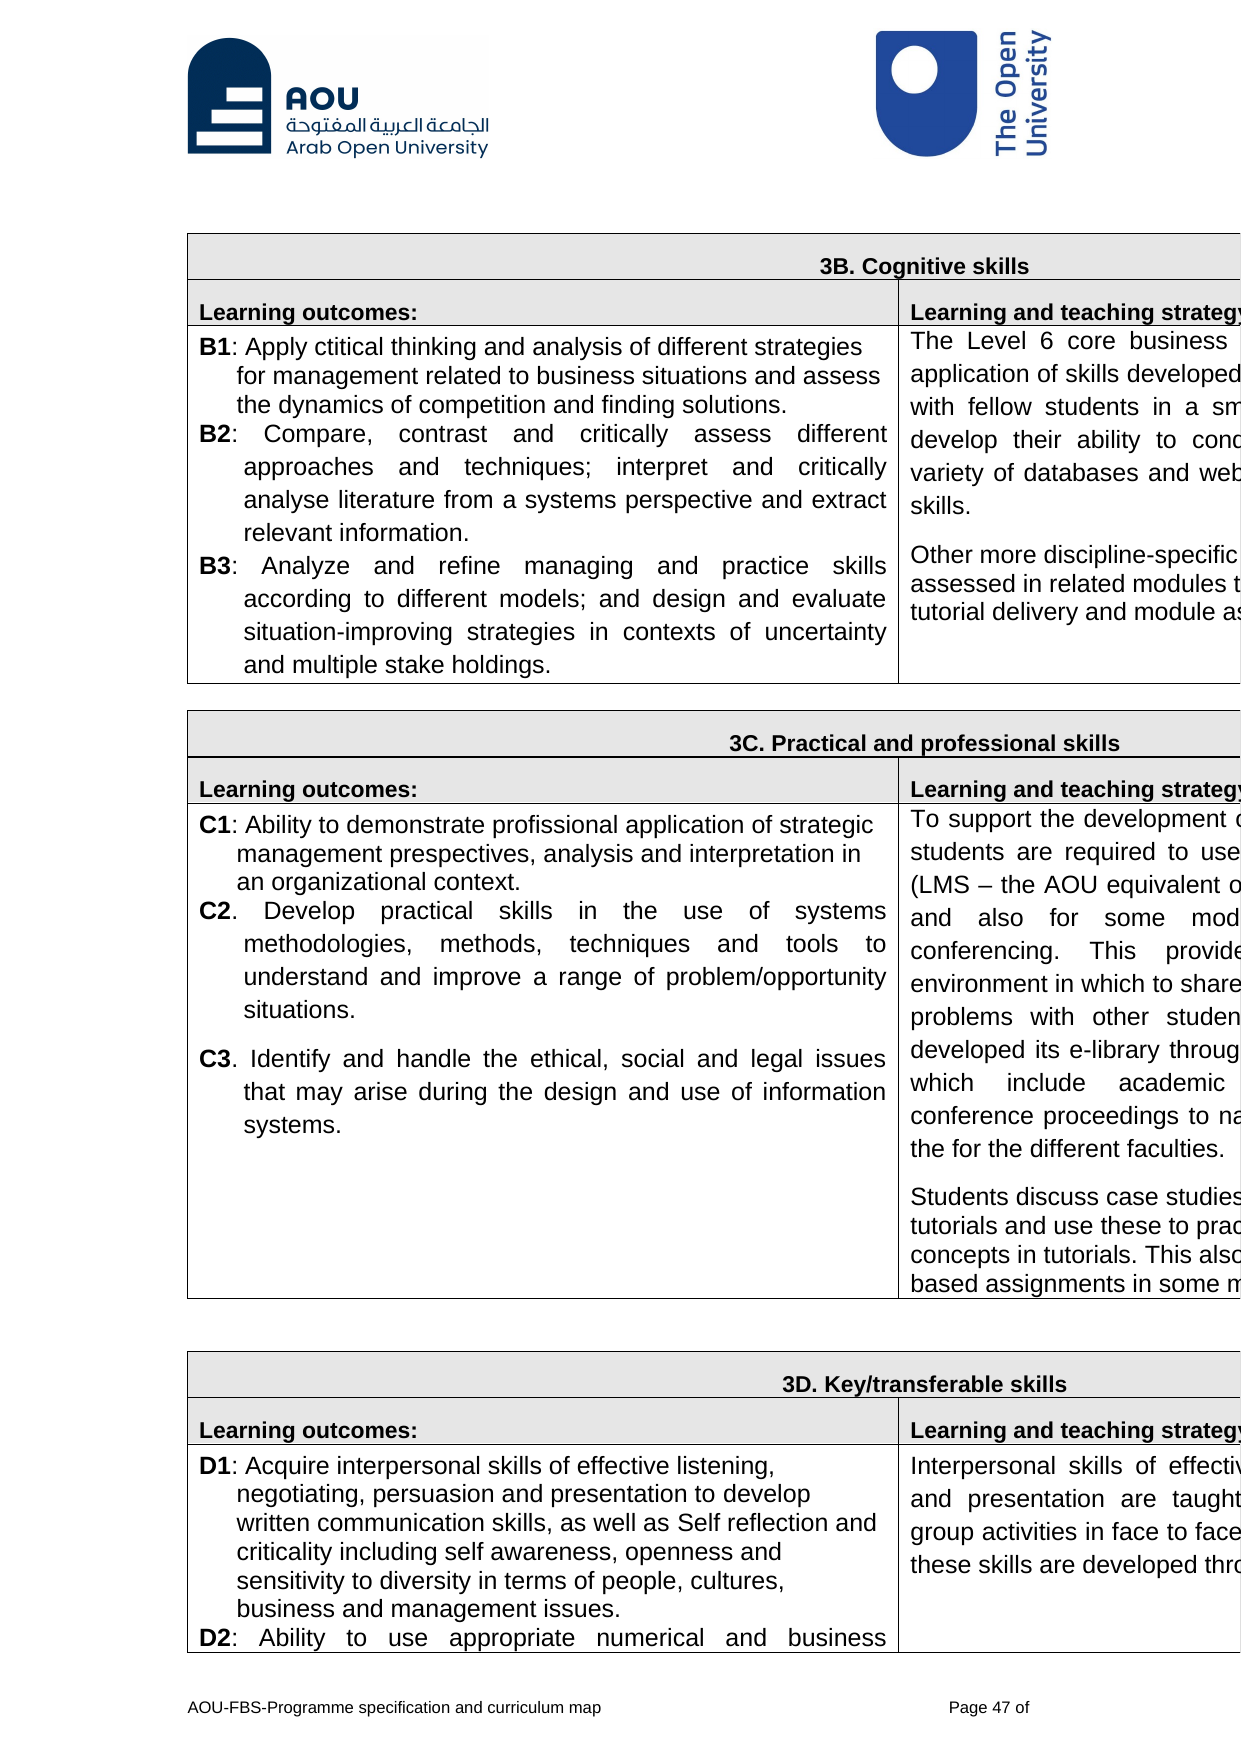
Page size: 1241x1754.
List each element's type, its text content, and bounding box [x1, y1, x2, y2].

table_cell Learning and teaching strategy/ assessment methods [899, 758, 1240, 802]
table_header 3D. Key/transferable skills [188, 1352, 1240, 1397]
table_cell Learning outcomes: [188, 280, 898, 325]
table_cell To support the development of their group-working and ICT skills, students are required to use the Learning Management System (LMS – the AOU equivalent of the UKOU Electronic TMA system) and also for some modules to participate in computer conferencing. This provides students with an additional environment in which to share learning and resolve module-related problems with other students and their tutor. The AOU has developed its e-library through the addition of relevant databases which include academic refereed journals, publications, conference proceedings to name just a few on topics relevant for the for the different faculties. Students discuss case studies and current business issues in tutorials and use these to practise their application of module concepts in tutorials. This also follows through with case study based assignments in some modules. [899, 804, 1240, 1297]
table_header 3C. Practical and professional skills [188, 711, 1240, 756]
table_header 3B. Cognitive skills [188, 234, 1240, 279]
table_cell The Level 6 core business modules expects students to show application of skills developed earlier. In requiring students to work with fellow students in a small research group, it also aims to develop their ability to conduct independent research using a variety of databases and websites, and to develop group-working skills. Other more discipline-specific skills will be developed and assessed in related modules through use of module materials, tutorial delivery and module assessments and tutor feedback. [899, 326, 1240, 683]
picture [873, 28, 1053, 159]
table_cell Learning outcomes: [188, 758, 898, 802]
table_cell Learning and teaching strategy/ assessment methods [899, 280, 1240, 325]
table_cell Learning and teaching strategy/ assessment methods [899, 1398, 1240, 1443]
picture [187, 35, 489, 159]
table_cell C1: Ability to demonstrate profissional application of strategic management prespectives, analysis and interpretation in an organizational context. C2. Develop practical skills in the use of systems methodologies, methods, techniques and tools to understand and improve a range of problem/opportunity situations. C3. Identify and handle the ethical, social and legal issues that may arise during the design and use of information systems. [188, 804, 898, 1297]
table_cell Learning outcomes: [188, 1398, 898, 1443]
table_cell B1: Apply ctitical thinking and analysis of different strategies for management related to business situations and assess the dynamics of competition and finding solutions. B2: Compare, contrast and critically assess different approaches and techniques; interpret and critically analyse literature from a systems perspective and extract relevant information. B3: Analyze and refine managing and practice skills according to different models; and design and evaluate situation-improving strategies in contexts of uncertainty and multiple stake holdings. [188, 326, 898, 683]
